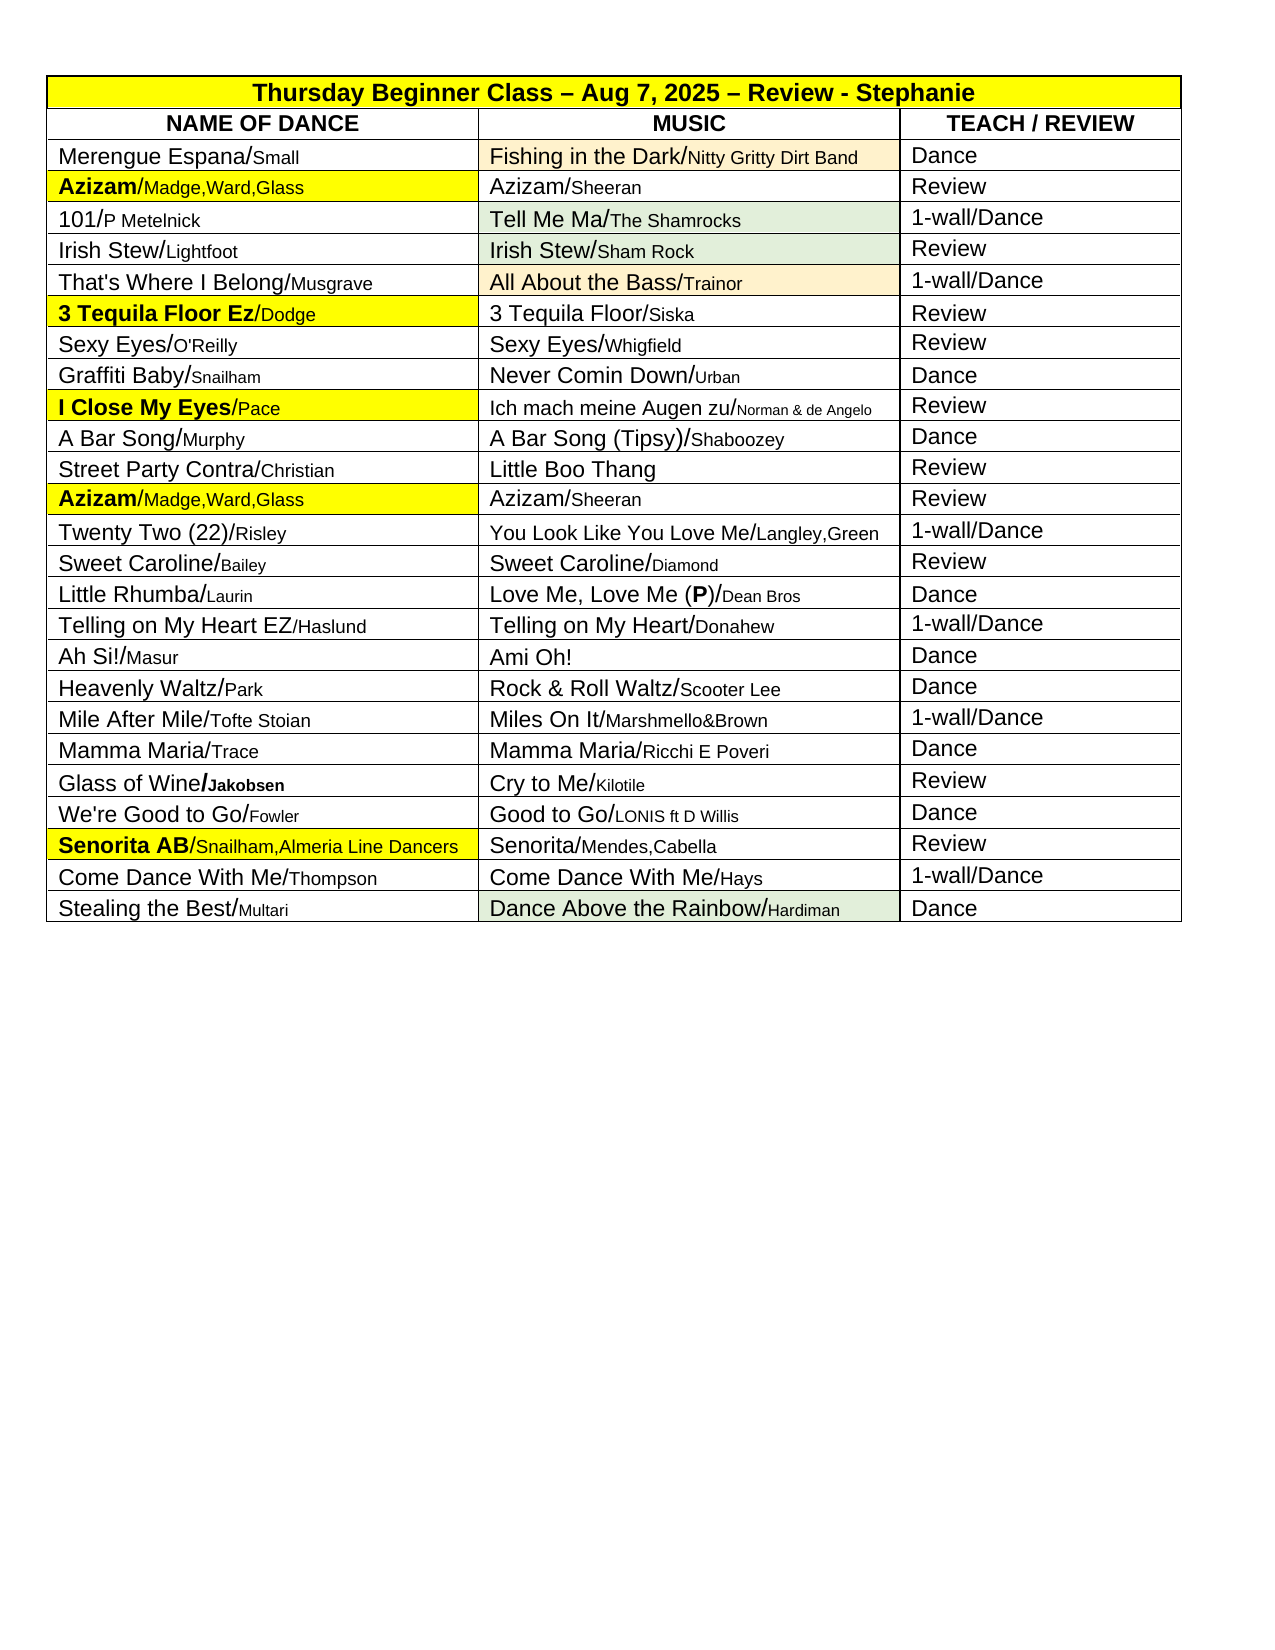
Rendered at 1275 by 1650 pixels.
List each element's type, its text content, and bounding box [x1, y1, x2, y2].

table_cell We're Good to Go/Fowler [47, 796, 478, 827]
table_cell Azizam/Madge,Ward,Glass [47, 170, 478, 201]
table_cell Review [901, 295, 1181, 326]
table_cell Irish Stew/Lightfoot [47, 233, 478, 264]
table_cell Dance [901, 890, 1181, 921]
table_cell Dance [901, 358, 1181, 389]
table_cell Mamma Maria/Trace [47, 733, 478, 764]
table_cell Telling on My Heart/Donahew [479, 609, 899, 639]
table_cell You Look Like You Love Me/Langley,Green [479, 515, 899, 545]
table_cell I Close My Eyes/Pace [47, 389, 478, 420]
table_header Thursday Beginner Class – Aug 7, 2025 – Review - Stephanie [48, 77, 1180, 107]
table_cell Senorita/Mendes,Cabella [479, 829, 899, 859]
table_cell Ami Oh! [479, 640, 899, 670]
table_cell Heavenly Waltz/Park [47, 670, 478, 701]
table_cell Merengue Espana/Small [47, 139, 478, 170]
table_cell Ah Si!/Masur [47, 639, 478, 670]
table_cell Azizam/Madge,Ward,Glass [47, 483, 478, 514]
table_cell Come Dance With Me/Hays [479, 860, 899, 890]
table_cell Dance [901, 733, 1181, 764]
table_cell Stealing the Best/Multari [47, 890, 478, 921]
table_cell Love Me, Love Me (P)/Dean Bros [479, 577, 899, 607]
table_cell Telling on My Heart EZ/Haslund [47, 608, 478, 639]
table_cell Dance [901, 139, 1181, 170]
table_cell Glass of Wine/Jakobsen [47, 764, 478, 796]
table_cell Miles On It/Marshmello&Brown [479, 702, 899, 732]
table_cell Review [901, 828, 1181, 859]
table_cell Dance Above the Rainbow/Hardiman [479, 891, 899, 921]
table_cell Sexy Eyes/O'Reilly [47, 326, 478, 357]
table_cell 1-wall/Dance [901, 264, 1181, 295]
table_cell Dance [901, 670, 1181, 701]
table_cell 3 Tequila Floor/Siska [479, 296, 899, 326]
table_cell A Bar Song/Murphy [47, 420, 478, 451]
table_cell Review [901, 764, 1181, 796]
table_cell Review [901, 389, 1181, 420]
table_cell Dance [901, 420, 1181, 451]
table_cell Review [901, 483, 1181, 514]
table_cell Irish Stew/Sham Rock [479, 234, 899, 264]
table_cell Little Boo Thang [479, 452, 899, 482]
table_cell 1-wall/Dance [901, 701, 1181, 732]
table_cell All About the Bass/Trainor [479, 265, 899, 295]
table_cell 1-wall/Dance [901, 859, 1181, 890]
table_cell Mamma Maria/Ricchi E Poveri [479, 734, 899, 764]
table_cell Street Party Contra/Christian [47, 451, 478, 482]
table_cell TEACH / REVIEW [901, 109, 1181, 139]
table_cell 101/P Metelnick [47, 201, 478, 232]
table_cell 1-wall/Dance [901, 608, 1181, 639]
table_cell Review [901, 170, 1181, 201]
table_cell Senorita AB/Snailham,Almeria Line Dancers [47, 828, 478, 859]
table_cell Sexy Eyes/Whigfield [479, 327, 899, 357]
table_cell Twenty Two (22)/Risley [47, 514, 478, 545]
table_cell Sweet Caroline/Diamond [479, 546, 899, 576]
table_cell Cry to Me/Kilotile [479, 765, 899, 796]
table_cell Good to Go/LONIS ft D Willis [479, 797, 899, 827]
table_cell MUSIC [479, 109, 899, 139]
table_cell Review [901, 326, 1181, 357]
table_cell 1-wall/Dance [901, 514, 1181, 545]
table_cell NAME OF DANCE [47, 109, 478, 139]
table_cell Never Comin Down/Urban [479, 359, 899, 389]
table_cell Sweet Caroline/Bailey [47, 545, 478, 576]
table_cell 1-wall/Dance [901, 201, 1181, 232]
table_cell Rock & Roll Waltz/Scooter Lee [479, 671, 899, 701]
table_cell Graffiti Baby/Snailham [47, 358, 478, 389]
table_cell Review [901, 545, 1181, 576]
table_cell Review [901, 233, 1181, 264]
table_cell Little Rhumba/Laurin [47, 576, 478, 607]
table_cell Ich mach meine Augen zu/Norman & de Angelo [479, 390, 899, 420]
table_cell Azizam/Sheeran [479, 484, 899, 514]
table_cell Dance [901, 796, 1181, 827]
table_cell Azizam/Sheeran [479, 171, 899, 201]
table_cell Dance [901, 576, 1181, 607]
table_cell That's Where I Belong/Musgrave [47, 264, 478, 295]
table_cell Mile After Mile/Tofte Stoian [47, 701, 478, 732]
table_cell 3 Tequila Floor Ez/Dodge [47, 295, 478, 326]
table_cell A Bar Song (Tipsy)/Shaboozey [479, 421, 899, 451]
table_cell Dance [901, 639, 1181, 670]
table_cell Come Dance With Me/Thompson [47, 859, 478, 890]
table_cell Tell Me Ma/The Shamrocks [479, 202, 899, 232]
table_cell Fishing in the Dark/Nitty Gritty Dirt Band [479, 140, 899, 170]
table_cell Review [901, 451, 1181, 482]
